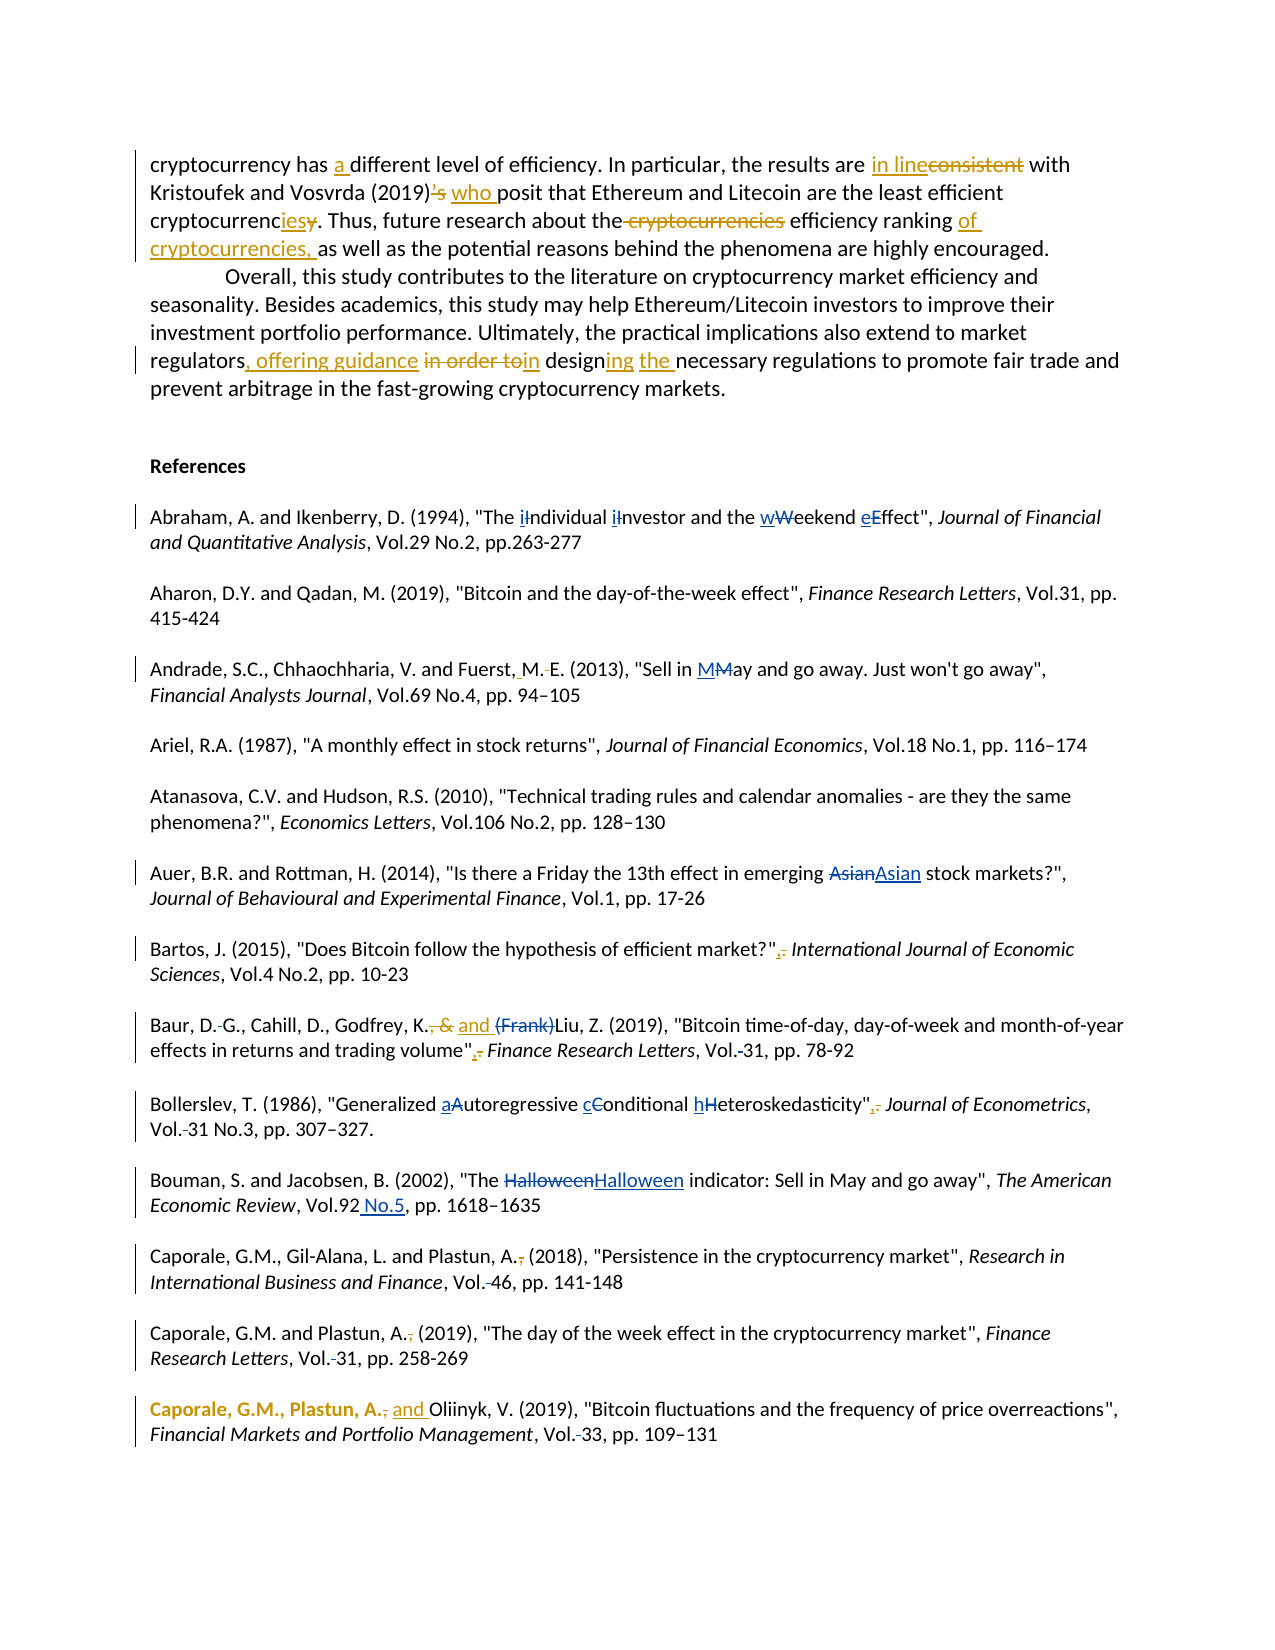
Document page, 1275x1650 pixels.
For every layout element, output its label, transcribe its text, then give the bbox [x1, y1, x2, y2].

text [150, 150, 1125, 262]
text Baur, D.G., Cahill, D., Godfrey, K. Liu, Z. (2019), "Bitcoin time-of-day, day-of-week and month-of-year effects in returns and trading volume" Finance Research Letters, Vol.31, pp. 78-92 [150, 1012, 1125, 1091]
text Atanasova, C.V. and Hudson, R.S. (2010), "Technical trading rules and calendar anomalies - are they the same phenomena?", Economics Letters, Vol.106 No.2, pp. 128–130 [150, 783, 1125, 834]
text Bouman, S. and Jacobsen, B. (2002), "The indicator: Sell in May and go away", The American Economic Review, Vol.92, pp. 1618–1635 [541, 1167, 1125, 1218]
text Bollerslev, T. (1986), "Generalized utoregressive onditional eteroskedasticity" Journal of Econometrics, Vol.31 No.3, pp. 307–327. [379, 1091, 1125, 1142]
text Aharon, D.Y. and Qadan, M. (2019), "Bitcoin and the day-of-the-week effect", Finance Research Letters, Vol.31, pp. 415-424 [150, 580, 1125, 631]
text Bartos, J. (2015), "Does Bitcoin follow the hypothesis of efficient market?" International Journal of Economic Sciences, Vol.4 No.2, pp. 10-23 [150, 936, 1125, 987]
text Overall, this study contributes to the literature on cryptocurrency market efficiency and seasonality. Besides academics, this study may help Ethereum/Litecoin investors to improve their investment portfolio performance. Ultimately, the practical implications also extend to market regulators design necessary regulations to promote fair trade and prevent arbitrage in the fast-growing cryptocurrency markets. [150, 262, 1125, 402]
text References [150, 453, 1125, 478]
text Caporale, G.M., Plastun, A. Oliinyk, V. (2019), "Bitcoin fluctuations and the frequency of price overreactions", Financial Markets and Portfolio Management, Vol.33, pp. 109–131 [150, 1396, 1125, 1447]
text Andrade, S.C., Chhaochharia, V. and Fuerst,M.E. (2013), "Sell in ay and go away. Just won't go away", Financial Analysts Journal, Vol.69 No.4, pp. 94–105 [150, 656, 1125, 707]
text Auer, B.R. and Rottman, H. (2014), "Is there a Friday the 13th effect in emerging stock markets?", Journal of Behavioural and Experimental Finance, Vol.1, pp. 17-26 [150, 860, 1125, 911]
text Abraham, A. and Ikenberry, D. (1994), "The ndividual nvestor and the eekend ffect", Journal of Financial and Quantitative Analysis, Vol.29 No.2, pp.263-277 [150, 504, 1125, 555]
text Caporale, G.M. and Plastun, A. (2019), "The day of the week effect in the cryptocurrency market", Finance Research Letters, Vol.31, pp. 258-269 [150, 1320, 1125, 1371]
text Caporale, G.M., Gil-Alana, L. and Plastun, A. (2018), "Persistence in the cryptocurrency market", Research in International Business and Finance, Vol.46, pp. 141-148 [150, 1243, 1125, 1294]
text Ariel, R.A. (1987), "A monthly effect in stock returns", Journal of Financial Economics, Vol.18 No.1, pp. 116–174 [150, 733, 1125, 758]
